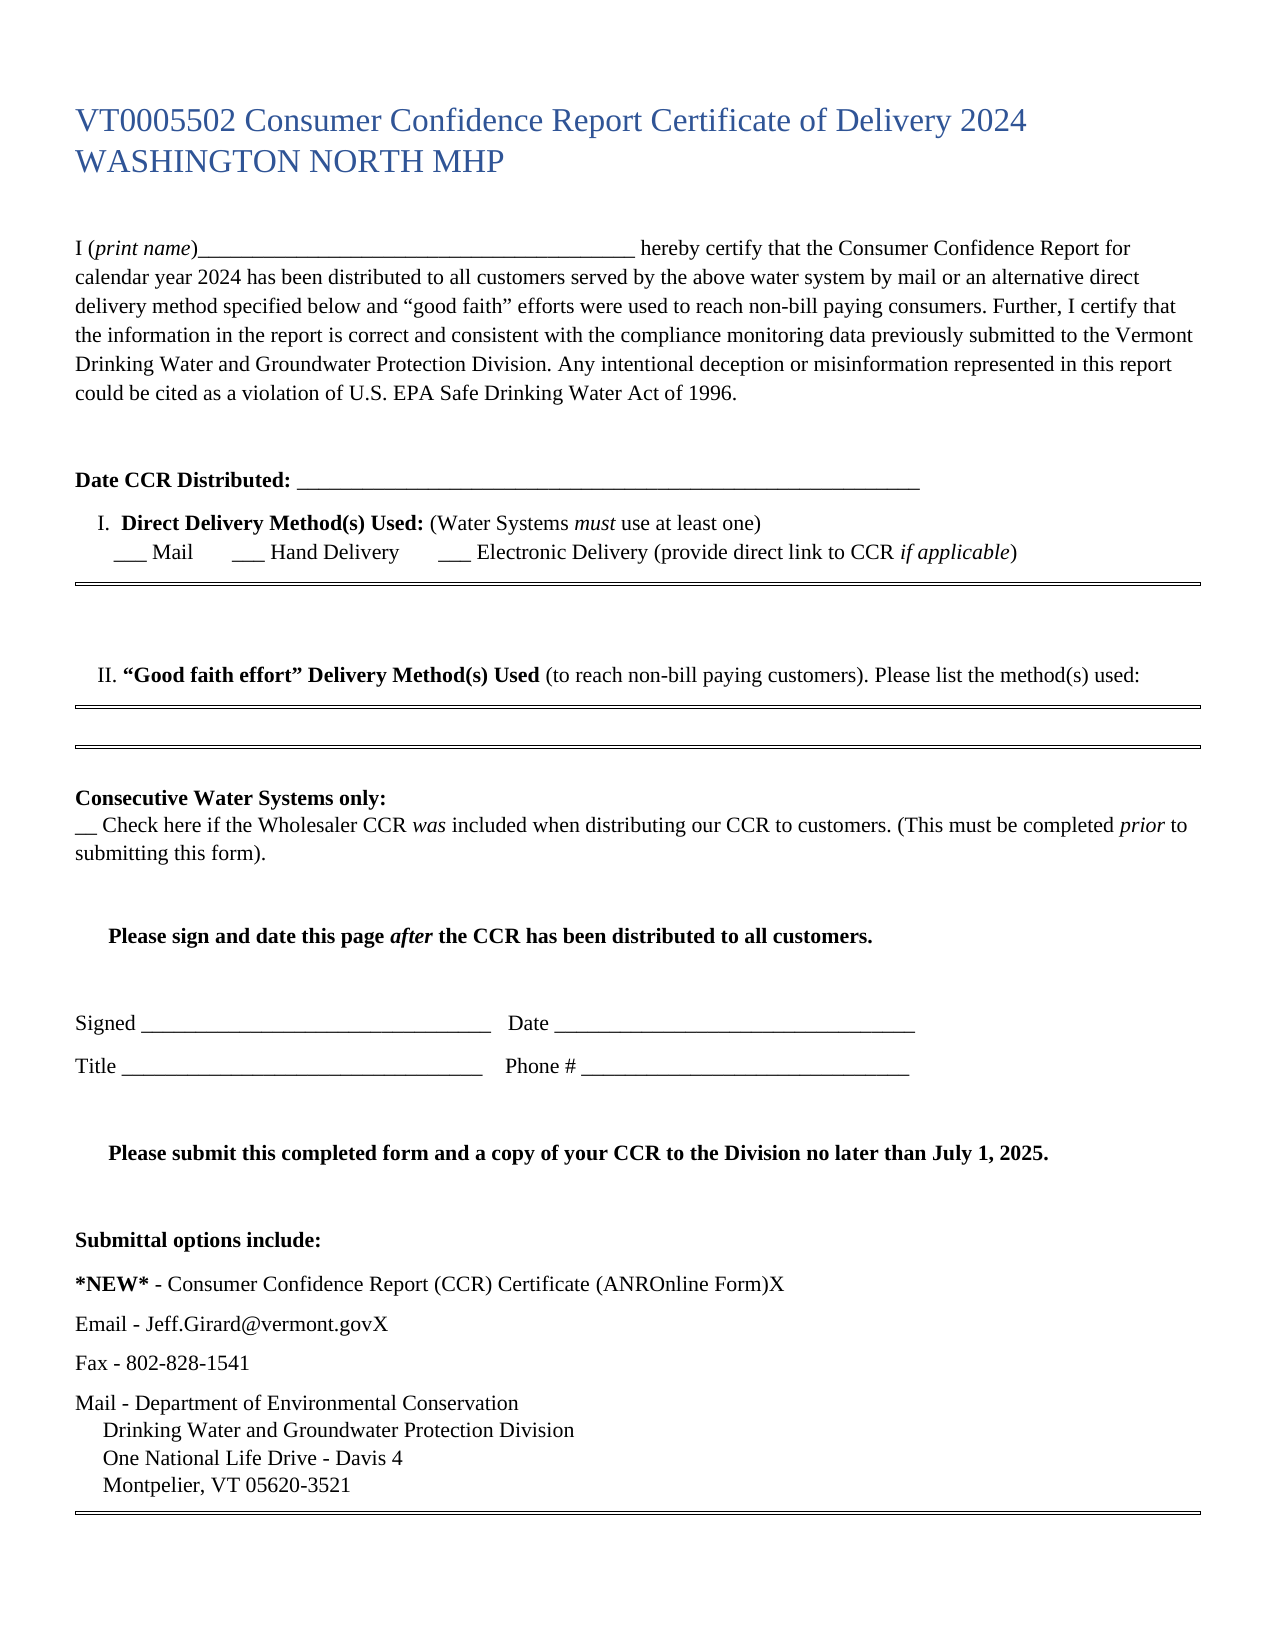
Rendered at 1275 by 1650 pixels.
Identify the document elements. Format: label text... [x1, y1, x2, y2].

subtitle WASHINGTON NORTH MHP [75, 141, 1200, 180]
text I. Direct Delivery Method(s) Used: (Water Systems must use at least one) ___ Mail ___ Hand Delivery ___ Electronic Delivery (provide direct link to CCR if applicable) [75, 510, 1200, 564]
text Date CCR Distributed: _________________________________________________________ [75, 467, 1200, 492]
text Title _________________________________ Phone # ______________________________ [75, 1053, 1200, 1078]
text Please submit this completed form and a copy of your CCR to the Division no later than July 1, 2025. [75, 1140, 1200, 1166]
text II. “Good faith effort” Delivery Method(s) Used (to reach non-bill paying customers). Please list the method(s) used: [75, 662, 1200, 687]
text Signed ________________________________ Date _________________________________ [75, 1010, 1200, 1035]
subtitle VT0005502 Consumer Confidence Report Certificate of Delivery 2024 [75, 100, 1200, 138]
text Submittal options include: [75, 1227, 1200, 1253]
text Please sign and date this page after the CCR has been distributed to all customers. [75, 923, 1200, 948]
text I (print name)________________________________________ hereby certify that the Consumer Confidence Report for calendar year 2024 has been distributed to all customers served by the above water system by mail or an alternative direct delivery method specified below and “good faith” efforts were used to reach non-bill paying consumers. Further, I certify that the information in the report is correct and consistent with the compliance monitoring data previously submitted to the Vermont Drinking Water and Groundwater Protection Division. Any intentional deception or misinformation represented in this report could be cited as a violation of U.S. EPA Safe Drinking Water Act of 1996. [75, 235, 1200, 405]
